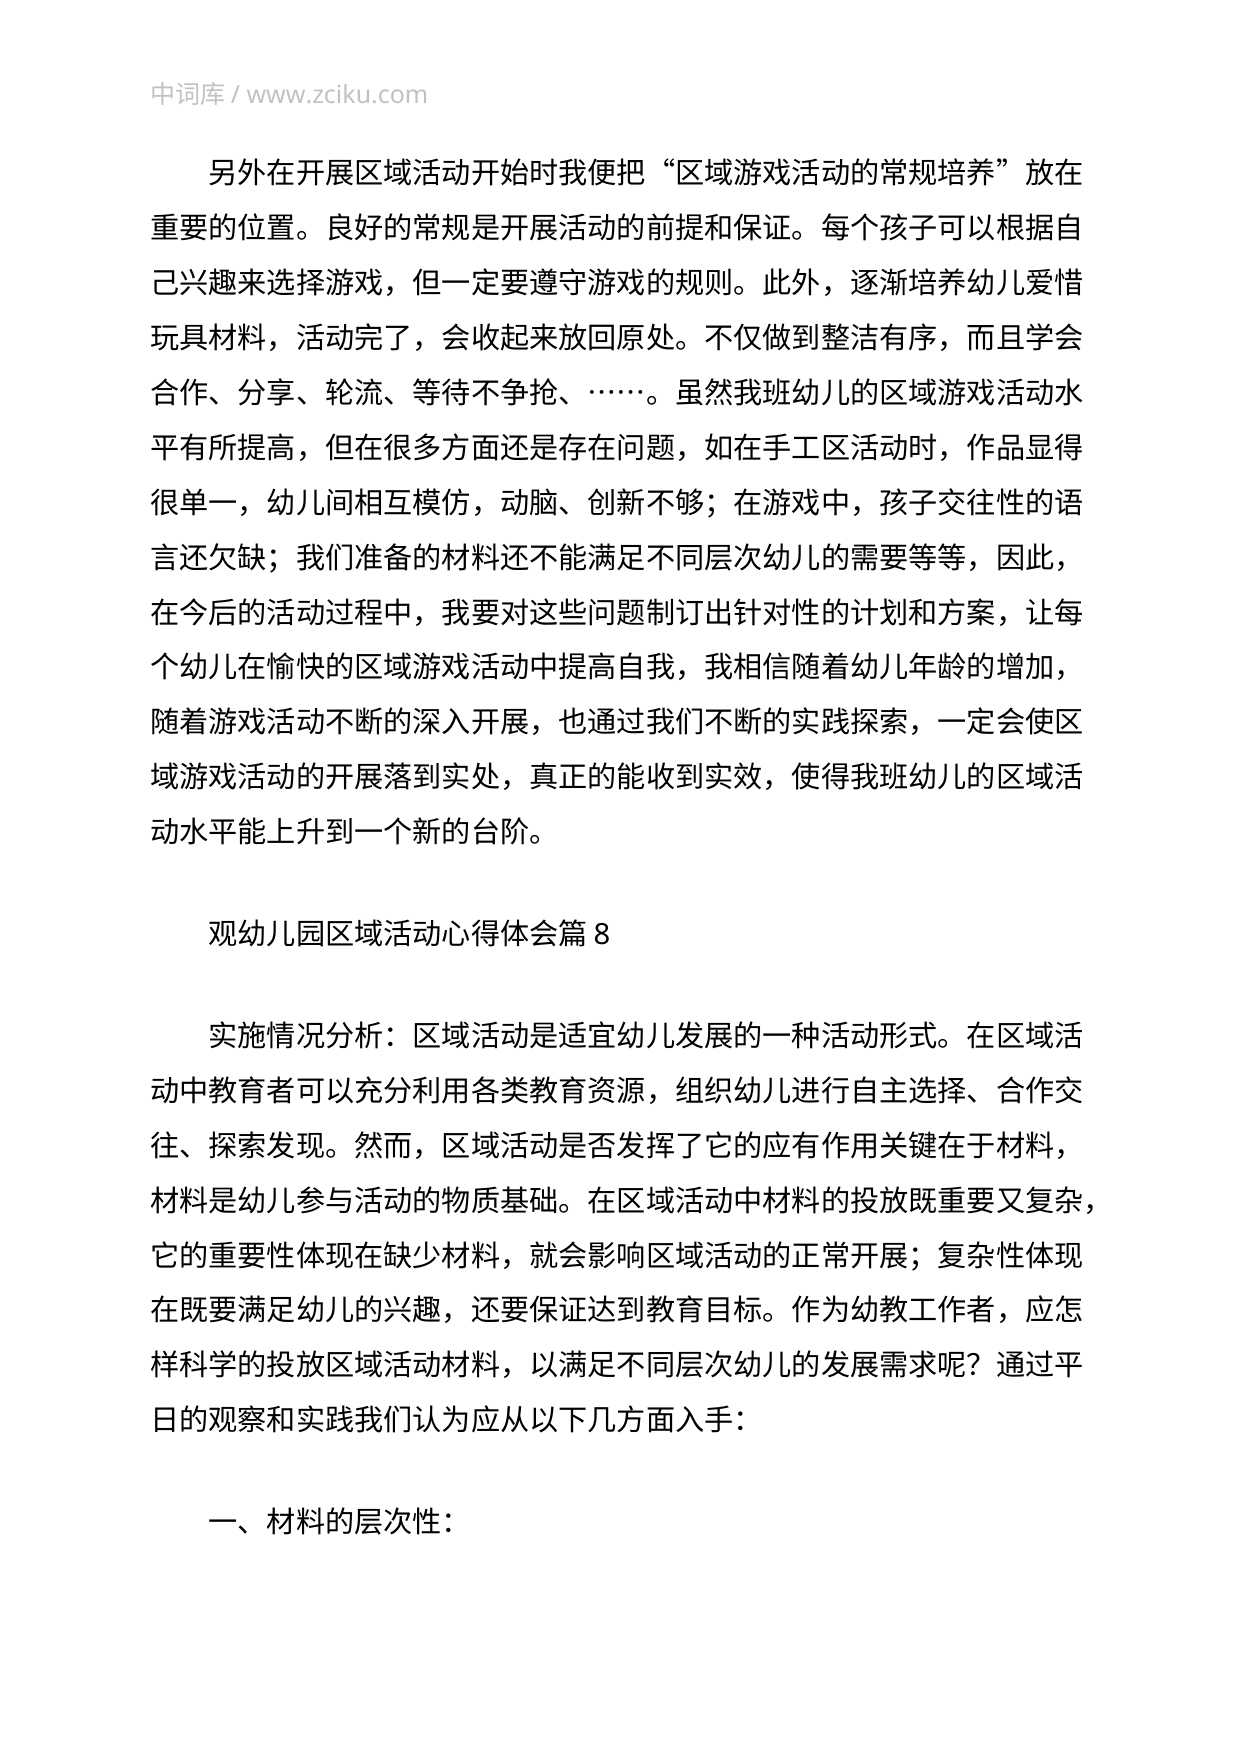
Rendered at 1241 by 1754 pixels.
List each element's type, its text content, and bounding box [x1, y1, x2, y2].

text 另外在开展区域活动开始时我便把“区域游戏活动的常规培养”放在重要的位置。良好的常规是开展活动的前提和保证。每个孩子可以根据自己兴趣来选择游戏，但一定要遵守游戏的规则。此外，逐渐培养幼儿爱惜玩具材料，活动完了，会收起来放回原处。不仅做到整洁有序，而且学会合作、分享、轮流、等待不争抢、……。虽然我班幼儿的区域游戏活动水平有所提高，但在很多方面还是存在问题，如在手工区活动时，作品显得很单一，幼儿间相互模仿，动脑、创新不够；在游戏中，孩子交往性的语言还欠缺；我们准备的材料还不能满足不同层次幼儿的需要等等，因此，在今后的活动过程中，我要对这些问题制订出针对性的计划和方案，让每个幼儿在愉快的区域游戏活动中提高自我，我相信随着幼儿年龄的增加，随着游戏活动不断的深入开展，也通过我们不断的实践探索，一定会使区域游戏活动的开展落到实处，真正的能收到实效，使得我班幼儿的区域活动水平能上升到一个新的台阶。 [150, 150, 1090, 851]
text 实施情况分析：区域活动是适宜幼儿发展的一种活动形式。在区域活动中教育者可以充分利用各类教育资源，组织幼儿进行自主选择、合作交往、探索发现。然而，区域活动是否发挥了它的应有作用关键在于材料，材料是幼儿参与活动的物质基础。在区域活动中材料的投放既重要又复杂，它的重要性体现在缺少材料，就会影响区域活动的正常开展；复杂性体现在既要满足幼儿的兴趣，还要保证达到教育目标。作为幼教工作者，应怎样科学的投放区域活动材料，以满足不同层次幼儿的发展需求呢？通过平日的观察和实践我们认为应从以下几方面入手： [150, 1012, 1090, 1439]
text 观幼儿园区域活动心得体会篇8 [150, 911, 1090, 953]
text 一、材料的层次性： [150, 1498, 1090, 1541]
